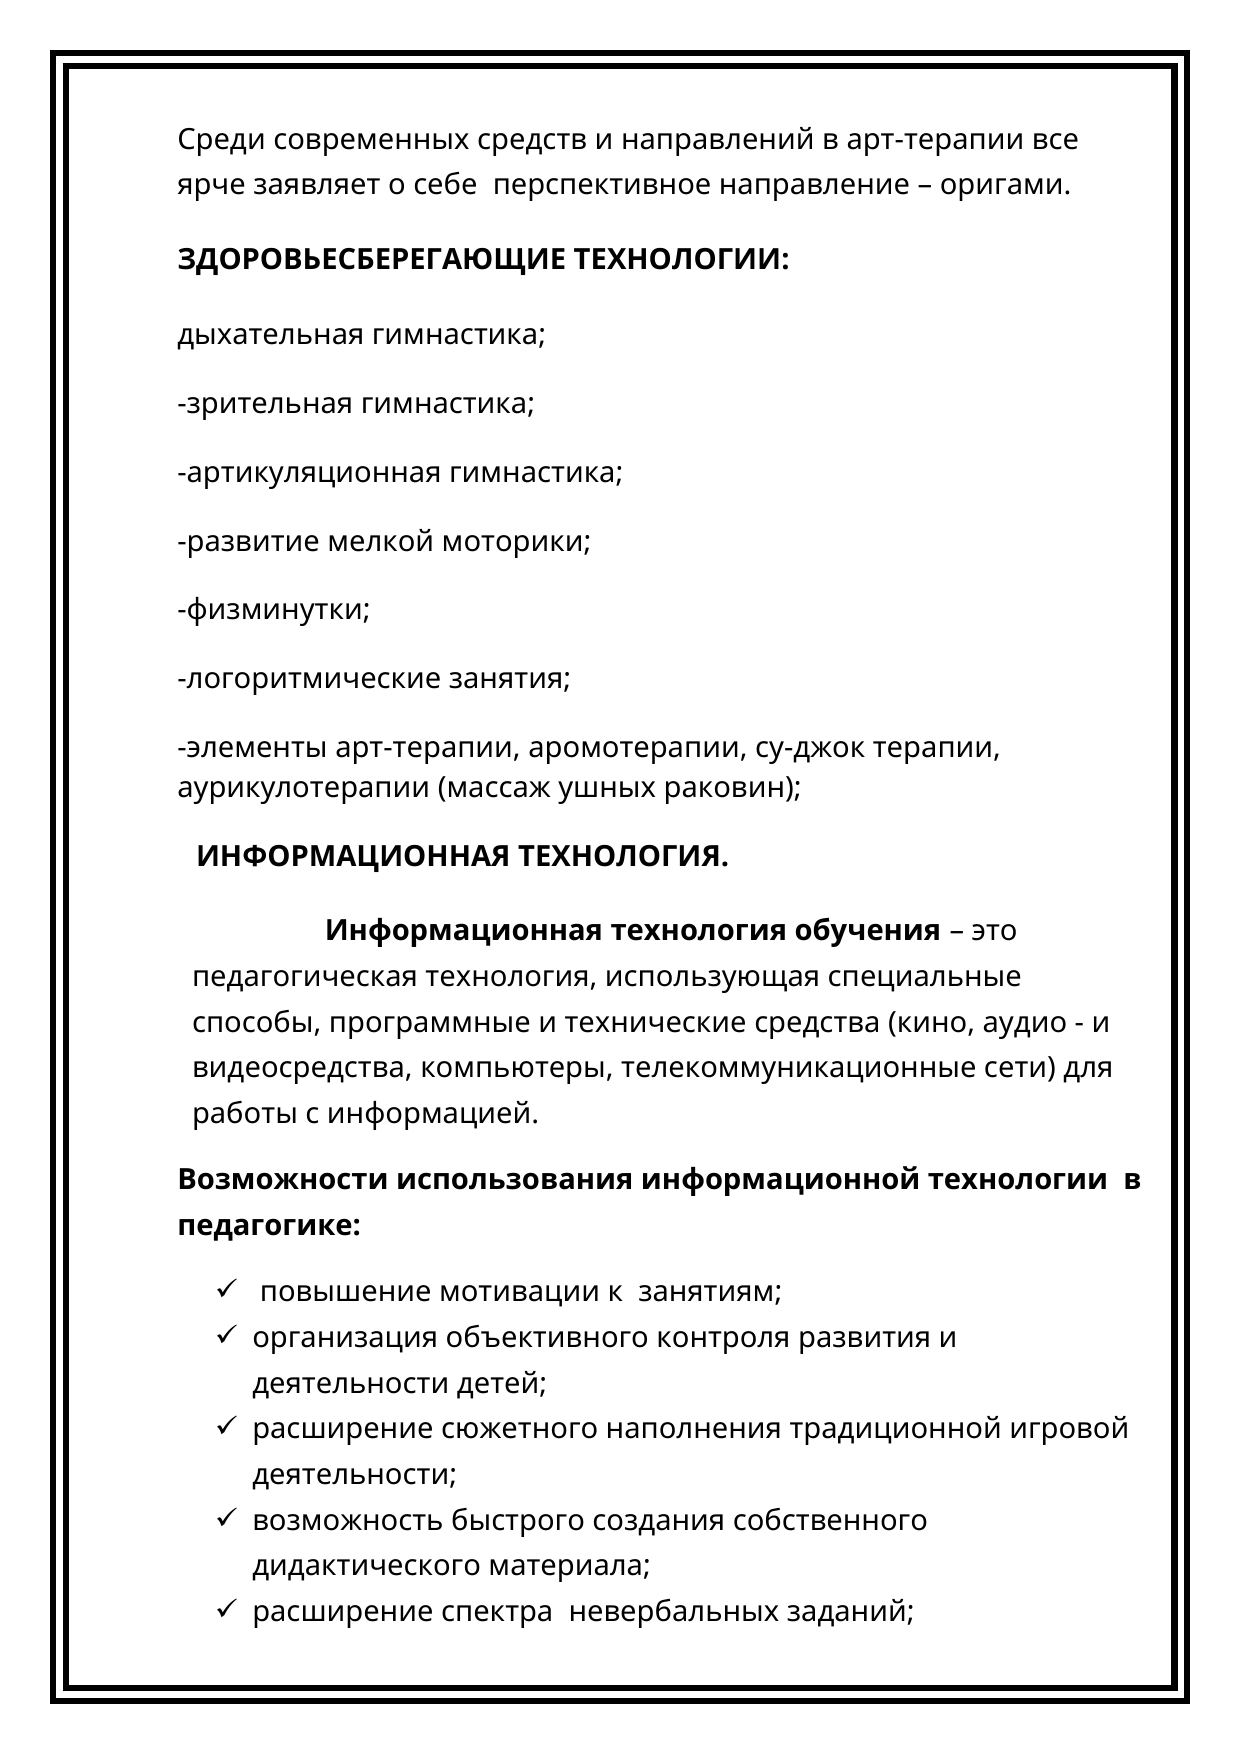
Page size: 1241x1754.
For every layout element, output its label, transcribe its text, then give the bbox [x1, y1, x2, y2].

text -физминутки; [177, 589, 1152, 628]
text Информационная технология обучения – это педагогическая технология, использующая специальные способы, программные и технические средства (кино, аудио - и видеосредства, компьютеры, телекоммуникационные сети) для работы с информацией. [192, 910, 1152, 1132]
list расширение спектра невербальных заданий; [214, 1590, 1152, 1630]
text ЗДОРОВЬЕСБЕРЕГАЮЩИЕ ТЕХНОЛОГИИ: [177, 238, 1152, 278]
text -элементы арт-терапии, аромотерапии, су-джок терапии, аурикулотерапии (массаж ушных раковин); [177, 726, 1152, 806]
text -логоритмические занятия; [177, 657, 1152, 697]
text Среди современных средств и направлений в арт-терапии все ярче заявляет о себе перспективное направление – оригами. [177, 118, 1152, 203]
list повышение мотивации к занятиям; [214, 1271, 1152, 1310]
list организация объективного контроля развития и деятельности детей; [214, 1316, 1152, 1402]
list расширение сюжетного наполнения традиционной игровой деятельности; [214, 1408, 1152, 1493]
text -артикуляционная гимнастика; [177, 451, 1152, 491]
text ИНФОРМАЦИОННАЯ ТЕХНОЛОГИЯ. [196, 835, 1152, 874]
list возможность быстрого создания собственного дидактического материала; [214, 1499, 1152, 1584]
text -развитие мелкой моторики; [177, 520, 1152, 559]
text дыхательная гимнастика; [177, 313, 1152, 353]
text Возможности использования информационной технологии в педагогике: [177, 1159, 1152, 1244]
text -зрительная гимнастика; [177, 382, 1152, 422]
